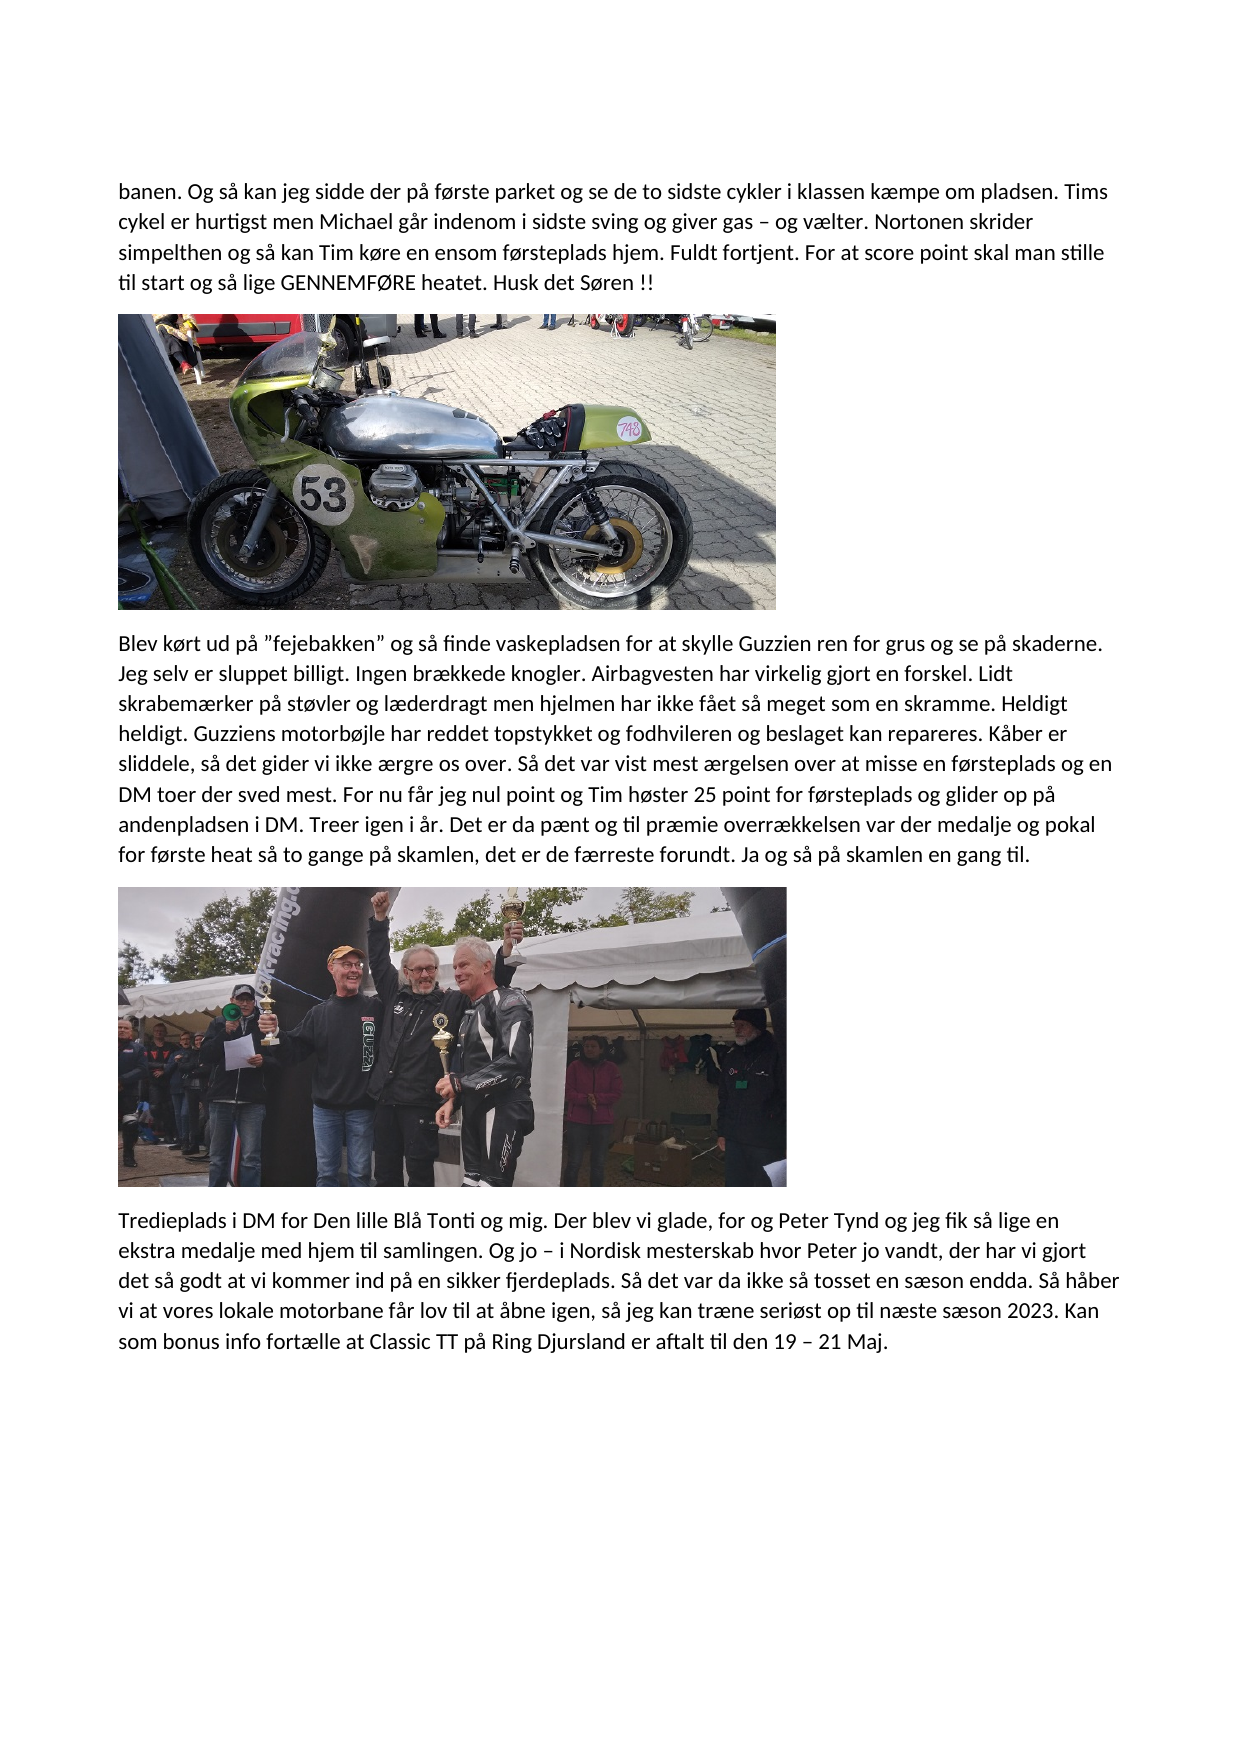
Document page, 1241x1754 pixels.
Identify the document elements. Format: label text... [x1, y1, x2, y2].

text Blev kørt ud på ”fejebakken” og så finde vaskepladsen for at skylle Guzzien ren for grus og se på skaderne. Jeg selv er sluppet billigt. Ingen brækkede knogler. Airbagvesten har virkelig gjort en forskel. Lidt skrabemærker på støvler og læderdragt men hjelmen har ikke fået så meget som en skramme. Heldigt heldigt. Guzziens motorbøjle har reddet topstykket og fodhvileren og beslaget kan repareres. Kåber er sliddele, så det gider vi ikke ærgre os over. Så det var vist mest ærgelsen over at misse en førsteplads og en DM toer der sved mest. For nu får jeg nul point og Tim høster 25 point for førsteplads og glider op på andenpladsen i DM. Treer igen i år. Det er da pænt og til præmie overrækkelsen var der medalje og pokal for første heat så to gange på skamlen, det er de færreste forundt. Ja og så på skamlen en gang til. [118, 629, 1122, 868]
picture [118, 887, 787, 1187]
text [118, 177, 1122, 296]
picture [118, 314, 776, 610]
text Tredieplads i DM for Den lille Blå Tonti og mig. Der blev vi glade, for og Peter Tynd og jeg fik så lige en ekstra medalje med hjem til samlingen. Og jo – i Nordisk mesterskab hvor Peter jo vandt, der har vi gjort det så godt at vi kommer ind på en sikker fjerdeplads. Så det var da ikke så tosset en sæson endda. Så håber vi at vores lokale motorbane får lov til at åbne igen, så jeg kan træne seriøst op til næste sæson 2023. Kan som bonus info fortælle at Classic TT på Ring Djursland er aftalt til den 19 – 21 Maj. [118, 1206, 1122, 1355]
